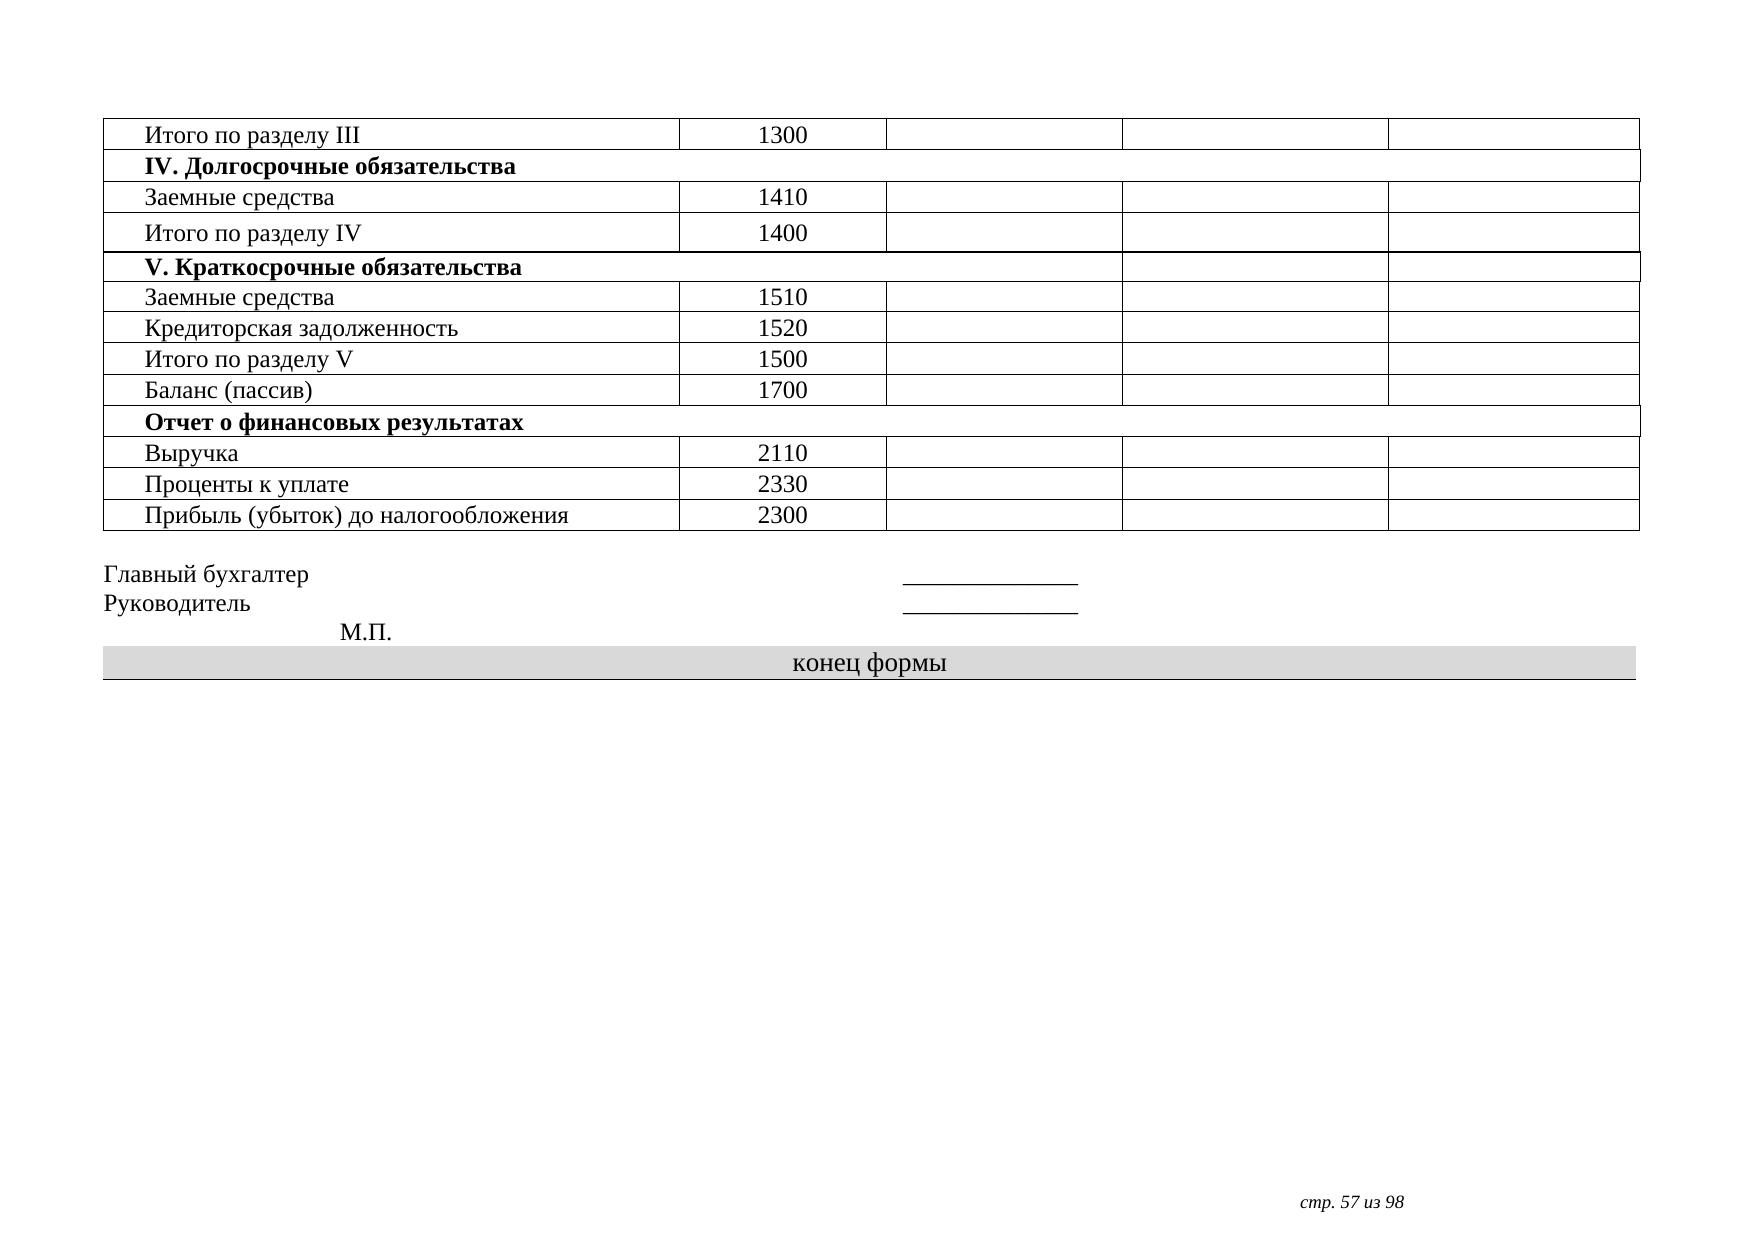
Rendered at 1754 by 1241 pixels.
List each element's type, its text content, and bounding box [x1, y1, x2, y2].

table_cell [1123, 282, 1388, 311]
table_cell [1123, 182, 1388, 212]
table_cell 1700 [680, 375, 886, 405]
table_cell Баланс (пассив) [104, 375, 679, 405]
table_cell Итого по разделу IV [104, 213, 679, 251]
table_cell 1510 [680, 282, 886, 311]
table_cell [1389, 253, 1640, 281]
text Главный бухгалтер ______________ [103, 559, 1636, 588]
table_cell [1123, 253, 1388, 281]
table_cell [887, 343, 1122, 373]
table_cell [887, 312, 1122, 342]
table_cell Заемные средства [104, 182, 679, 212]
table_cell Кредиторская задолженность [104, 312, 679, 342]
text Руководитель ______________ [103, 588, 1636, 617]
table_cell [1123, 343, 1388, 373]
table_cell [1389, 182, 1639, 212]
table_cell [887, 182, 1122, 212]
table_cell 1300 [680, 119, 886, 149]
table_cell [887, 500, 1122, 530]
table_cell [1123, 500, 1388, 530]
table_cell [1389, 282, 1639, 311]
table_cell 2110 [680, 437, 886, 467]
table_cell [887, 437, 1122, 467]
text конец формы [103, 646, 1636, 679]
text М.П. [339, 617, 1636, 646]
table_cell IV. Долгосрочные обязательства [104, 150, 1640, 181]
table_cell [1389, 500, 1639, 530]
table_cell [1389, 119, 1639, 149]
table_cell Проценты к уплате [104, 468, 679, 498]
table_cell V. Краткосрочные обязательства [104, 253, 1122, 281]
table_cell 1400 [680, 213, 886, 251]
table_cell Итого по разделу III [104, 119, 679, 149]
table_cell [887, 282, 1122, 311]
table_cell [1123, 468, 1388, 498]
table_cell Итого по разделу V [104, 343, 679, 373]
table_cell 2330 [680, 468, 886, 498]
table_cell Выручка [104, 437, 679, 467]
table_cell [1389, 468, 1639, 498]
table_cell [887, 468, 1122, 498]
table_cell 2300 [680, 500, 886, 530]
table_cell [1123, 437, 1388, 467]
table_cell [1123, 375, 1388, 405]
table_cell [1389, 375, 1639, 405]
table_cell 1410 [680, 182, 886, 212]
table_cell [1389, 437, 1639, 467]
table_cell 1520 [680, 312, 886, 342]
table_cell Отчет о финансовых результатах [104, 406, 1640, 436]
table_cell Прибыль (убыток) до налогообложения [104, 500, 679, 530]
table_cell [887, 375, 1122, 405]
table_cell [1123, 312, 1388, 342]
table_cell [1389, 213, 1639, 251]
table_cell [887, 119, 1122, 149]
table_cell [1389, 343, 1639, 373]
table_cell Заемные средства [104, 282, 679, 311]
table_cell 1500 [680, 343, 886, 373]
table_cell [887, 213, 1122, 251]
table_cell [1123, 213, 1388, 251]
table_cell [1123, 119, 1388, 149]
table_cell [1389, 312, 1639, 342]
